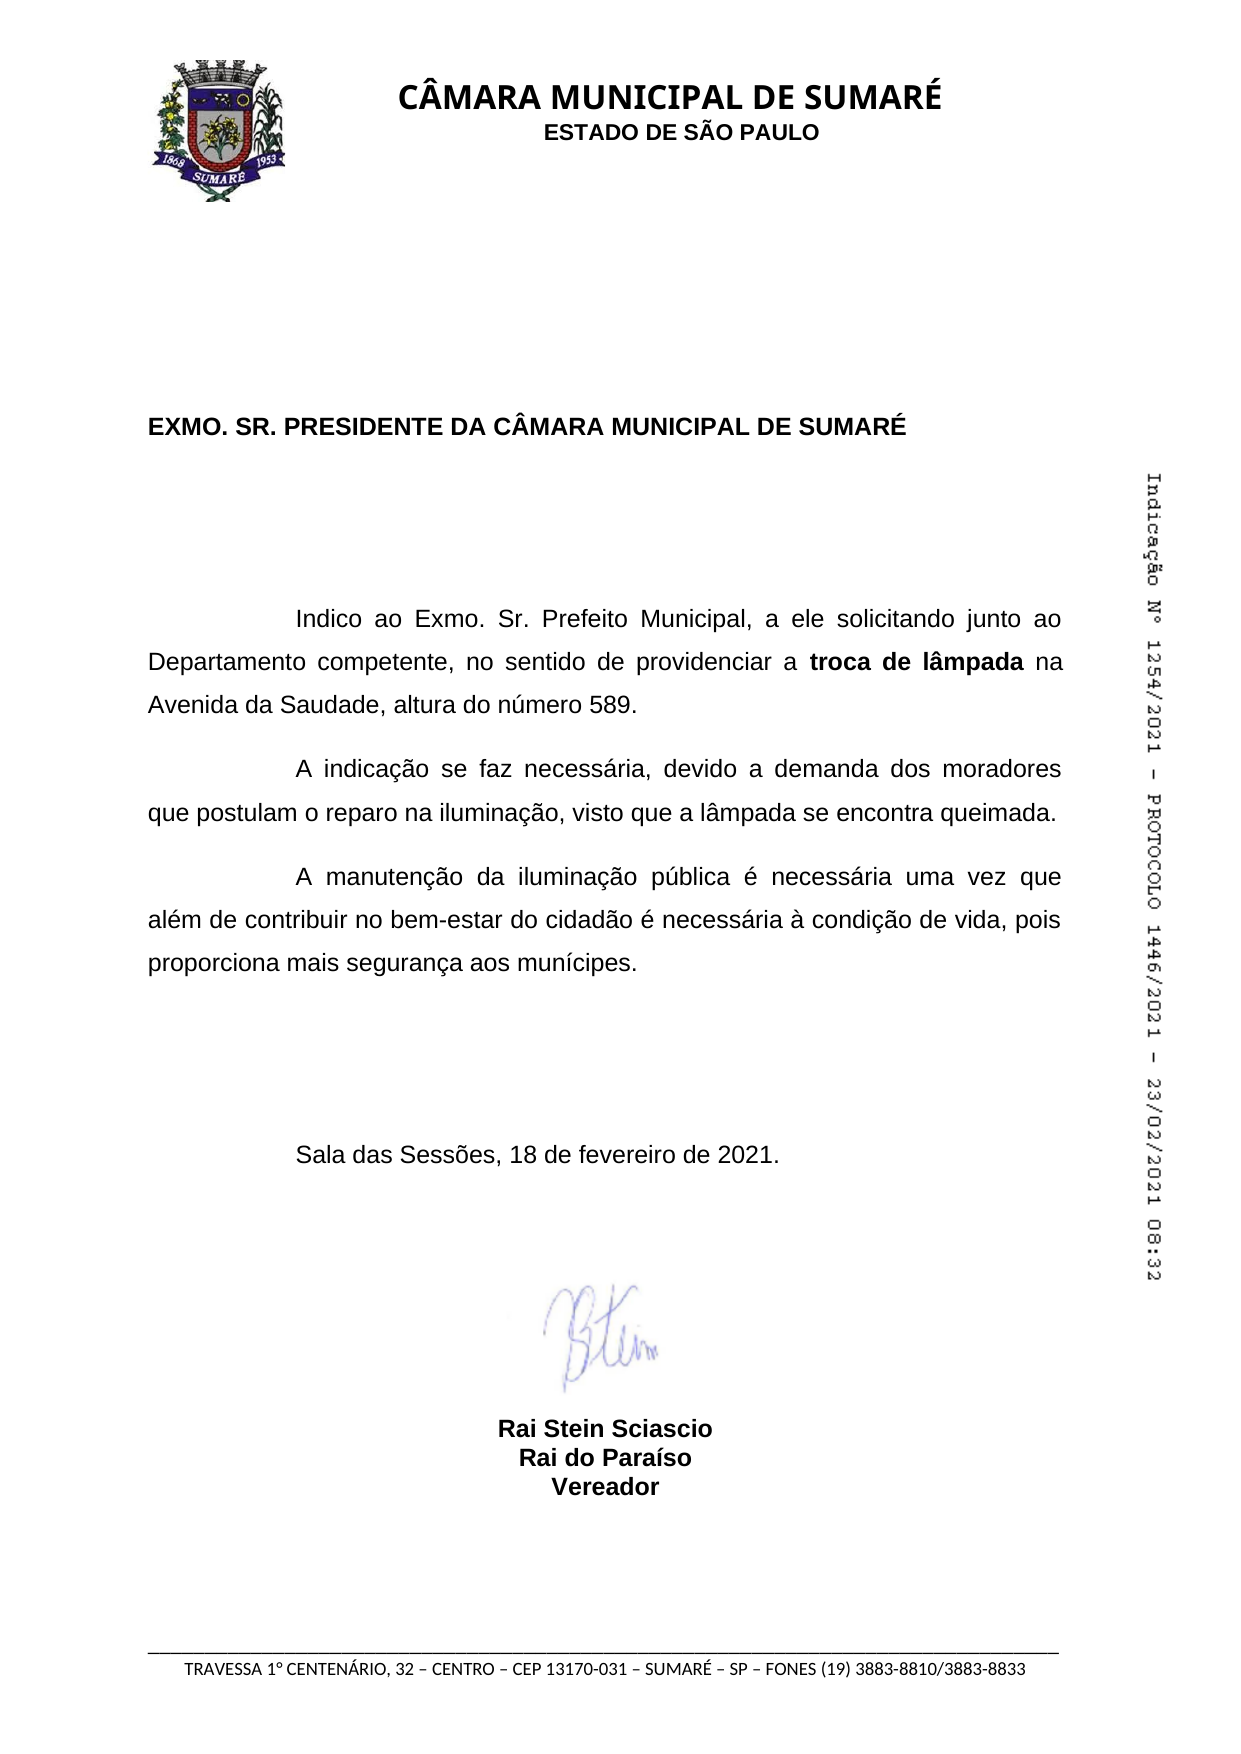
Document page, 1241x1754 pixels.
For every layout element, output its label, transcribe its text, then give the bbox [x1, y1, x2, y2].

text A indicação se faz necessária, devido a demanda dos moradores que postulam o reparo na iluminação, visto que a lâmpada se encontra queimada. [148, 754, 1063, 826]
text Indico ao Exmo. Sr. Prefeito Municipal, a ele solicitando junto ao Departamento competente, no sentido de providenciar a troca de lâmpada na Avenida da Saudade, altura do número 589. [148, 604, 1063, 719]
picture [1120, 468, 1183, 1286]
text A manutenção da iluminação pública é necessária uma vez que além de contribuir no bem-estar do cidadão é necessária à condição de vida, pois proporciona mais segurança aos munícipes. [148, 861, 1063, 976]
text Rai Stein Sciascio [148, 1414, 1063, 1443]
text Rai do Paraíso [148, 1443, 1063, 1472]
text Vereador [148, 1472, 1063, 1501]
text EXMO. SR. PRESIDENTE DA CÂMARA MUNICIPAL DE SUMARÉ [148, 412, 1063, 441]
picture [147, 60, 286, 202]
text Sala das Sessões, 18 de fevereiro de 2021. [148, 1139, 1063, 1168]
